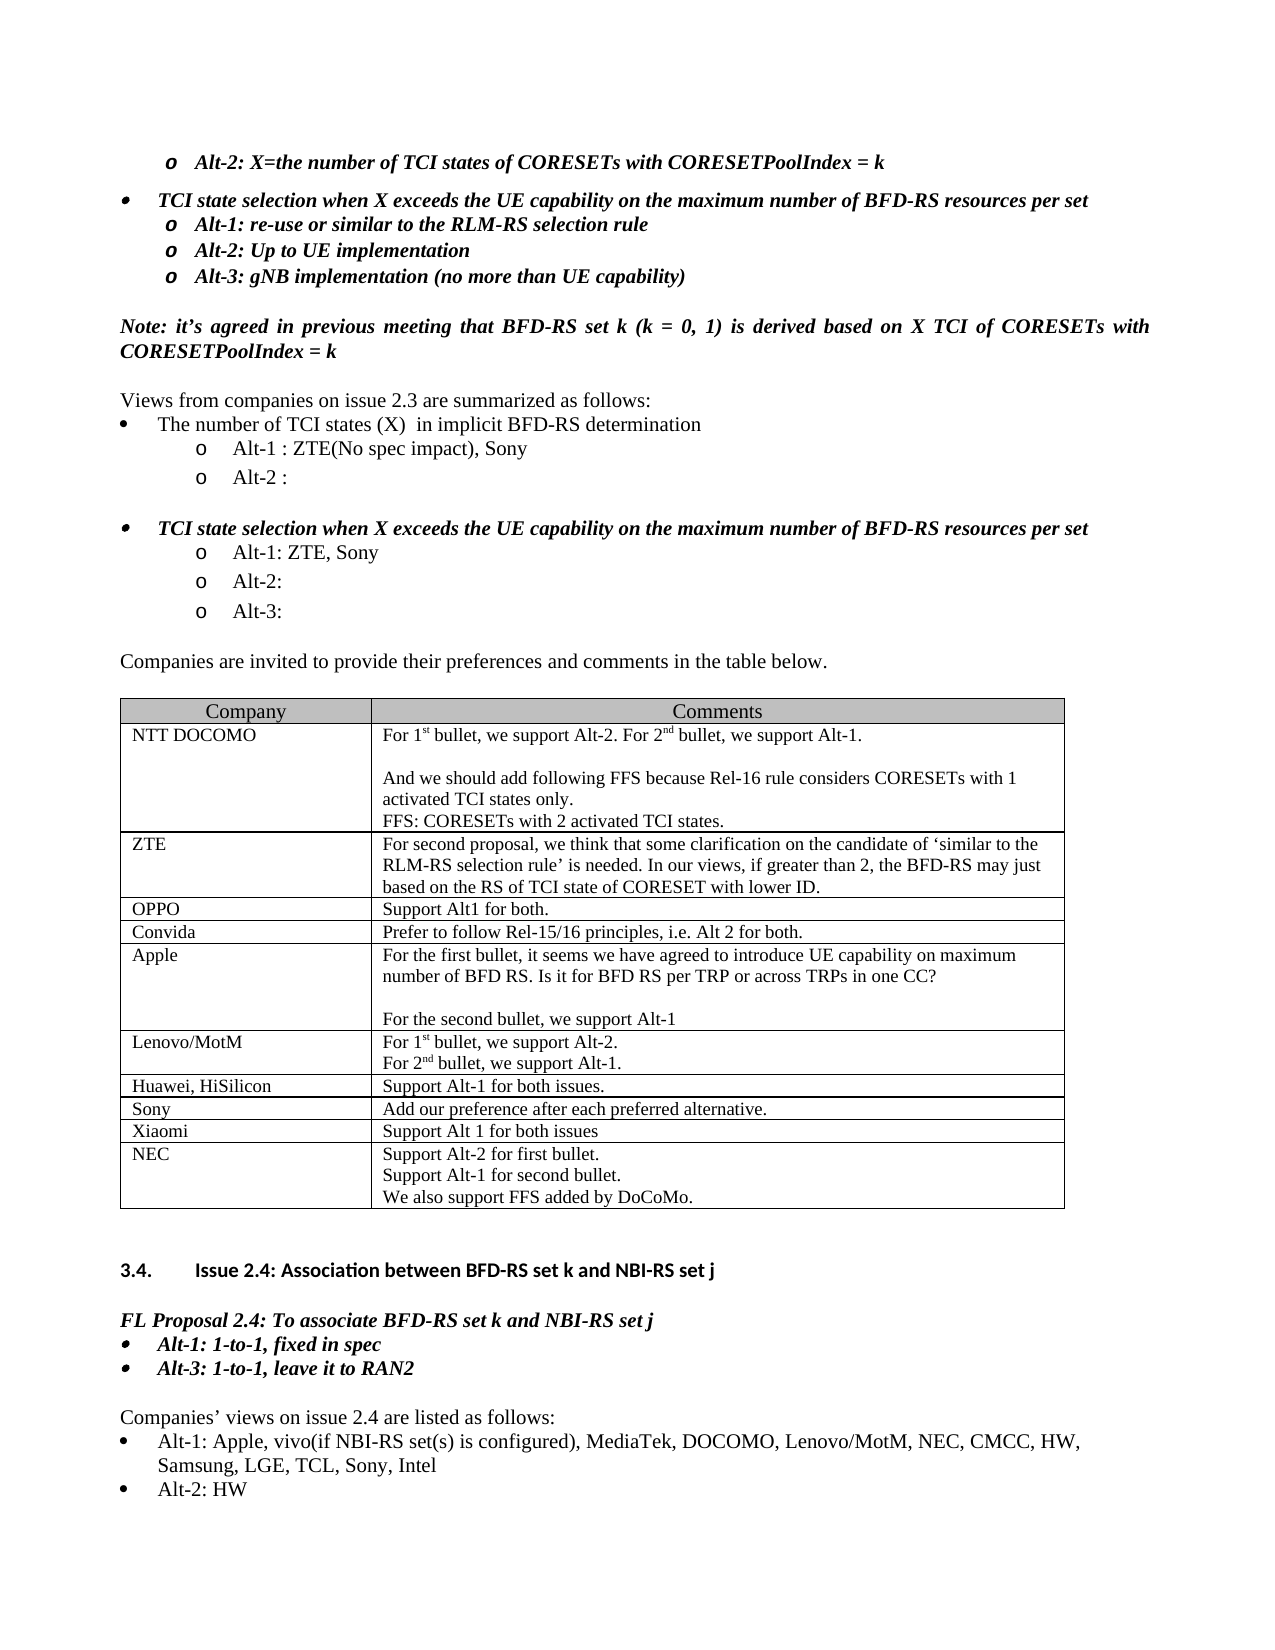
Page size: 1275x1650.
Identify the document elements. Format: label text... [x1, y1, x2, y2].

table_cell Lenovo/MotM [121, 1031, 371, 1074]
list Alt-2: X=the number of TCI states of CORESETs with CORESETPoolIndex = k [165, 150, 1155, 176]
list Alt-3: gNB implementation (no more than UE capability) [165, 264, 1155, 289]
table_cell NEC [121, 1143, 371, 1207]
table_cell Support Alt 1 for both issues [372, 1120, 1064, 1142]
table_cell Support Alt-1 for both issues. [372, 1075, 1064, 1096]
table_cell Huawei, HiSilicon [121, 1075, 371, 1096]
list Alt-2 : [195, 465, 1155, 491]
table_cell NTT DOCOMO [121, 724, 371, 831]
table_cell Apple [121, 944, 371, 1030]
list Alt-2: Up to UE implementation [165, 238, 1155, 264]
list Alt-1 : ZTE(No spec impact), Sony [195, 436, 1155, 461]
text Companies’ views on issue 2.4 are listed as follows: [120, 1405, 1155, 1429]
text Views from companies on issue 2.3 are summarized as follows: [120, 388, 1155, 412]
table_cell For the first bullet, it seems we have agreed to introduce UE capability on maximum number of BFD RS. Is it for BFD RS per TRP or across TRPs in one CC? For the second bullet, we support Alt-1 [372, 944, 1064, 1030]
list Alt-3: 1-to-1, leave it to RAN2 [120, 1356, 1155, 1380]
table_cell Prefer to follow Rel-15/16 principles, i.e. Alt 2 for both. [372, 921, 1064, 942]
list Alt-2: HW [120, 1477, 1155, 1501]
list TCI state selection when X exceeds the UE capability on the maximum number of BFD-RS resources per set [120, 188, 1155, 212]
list TCI state selection when X exceeds the UE capability on the maximum number of BFD-RS resources per set [120, 516, 1155, 540]
table_cell Add our preference after each preferred alternative. [372, 1098, 1064, 1119]
list Alt-1: 1-to-1, fixed in spec [120, 1332, 1155, 1356]
list Alt-1: ZTE, Sony [195, 540, 1155, 566]
text Companies are invited to provide their preferences and comments in the table below. [120, 649, 1155, 673]
table_cell For second proposal, we think that some clarification on the candidate of ‘similar to the RLM-RS selection rule’ is needed. In our views, if greater than 2, the BFD-RS may just based on the RS of TCI state of CORESET with lower ID. [372, 833, 1064, 897]
table_cell Convida [121, 921, 371, 942]
text Issue 2.4: Association between BFD-RS set k and NBI-RS set j [120, 1257, 1155, 1283]
text FL Proposal 2.4: To associate BFD-RS set k and NBI-RS set j [120, 1308, 1155, 1332]
list Alt-2: [195, 569, 1155, 595]
table_cell Support Alt-2 for first bullet. Support Alt-1 for second bullet. We also support FFS added by DoCoMo. [372, 1143, 1064, 1207]
list The number of TCI states (X) in implicit BFD-RS determination [120, 412, 1155, 436]
table_cell Xiaomi [121, 1120, 371, 1142]
table_cell ZTE [121, 833, 371, 897]
list Alt-1: re-use or similar to the RLM-RS selection rule [165, 212, 1155, 238]
table_header Company [121, 699, 371, 723]
table_cell OPPO [121, 898, 371, 920]
table_cell Sony [121, 1098, 371, 1119]
table_header Comments [372, 699, 1064, 723]
table_cell For 1st bullet, we support Alt-2. For 2nd bullet, we support Alt-1. [372, 1031, 1064, 1074]
text Note: it’s agreed in previous meeting that BFD-RS set k (k = 0, 1) is derived based on X TCI of CORESETs with CORESETPoolIndex = k [120, 314, 1155, 363]
list Alt-3: [195, 599, 1155, 625]
table_cell For 1st bullet, we support Alt-2. For 2nd bullet, we support Alt-1. And we should add following FFS because Rel-16 rule considers CORESETs with 1 activated TCI states only. FFS: CORESETs with 2 activated TCI states. [372, 724, 1064, 831]
list Alt-1: Apple, vivo(if NBI-RS set(s) is configured), MediaTek, DOCOMO, Lenovo/MotM, NEC, CMCC, HW, Samsung, LGE, TCL, Sony, Intel [120, 1429, 1155, 1477]
table_cell Support Alt1 for both. [372, 898, 1064, 920]
